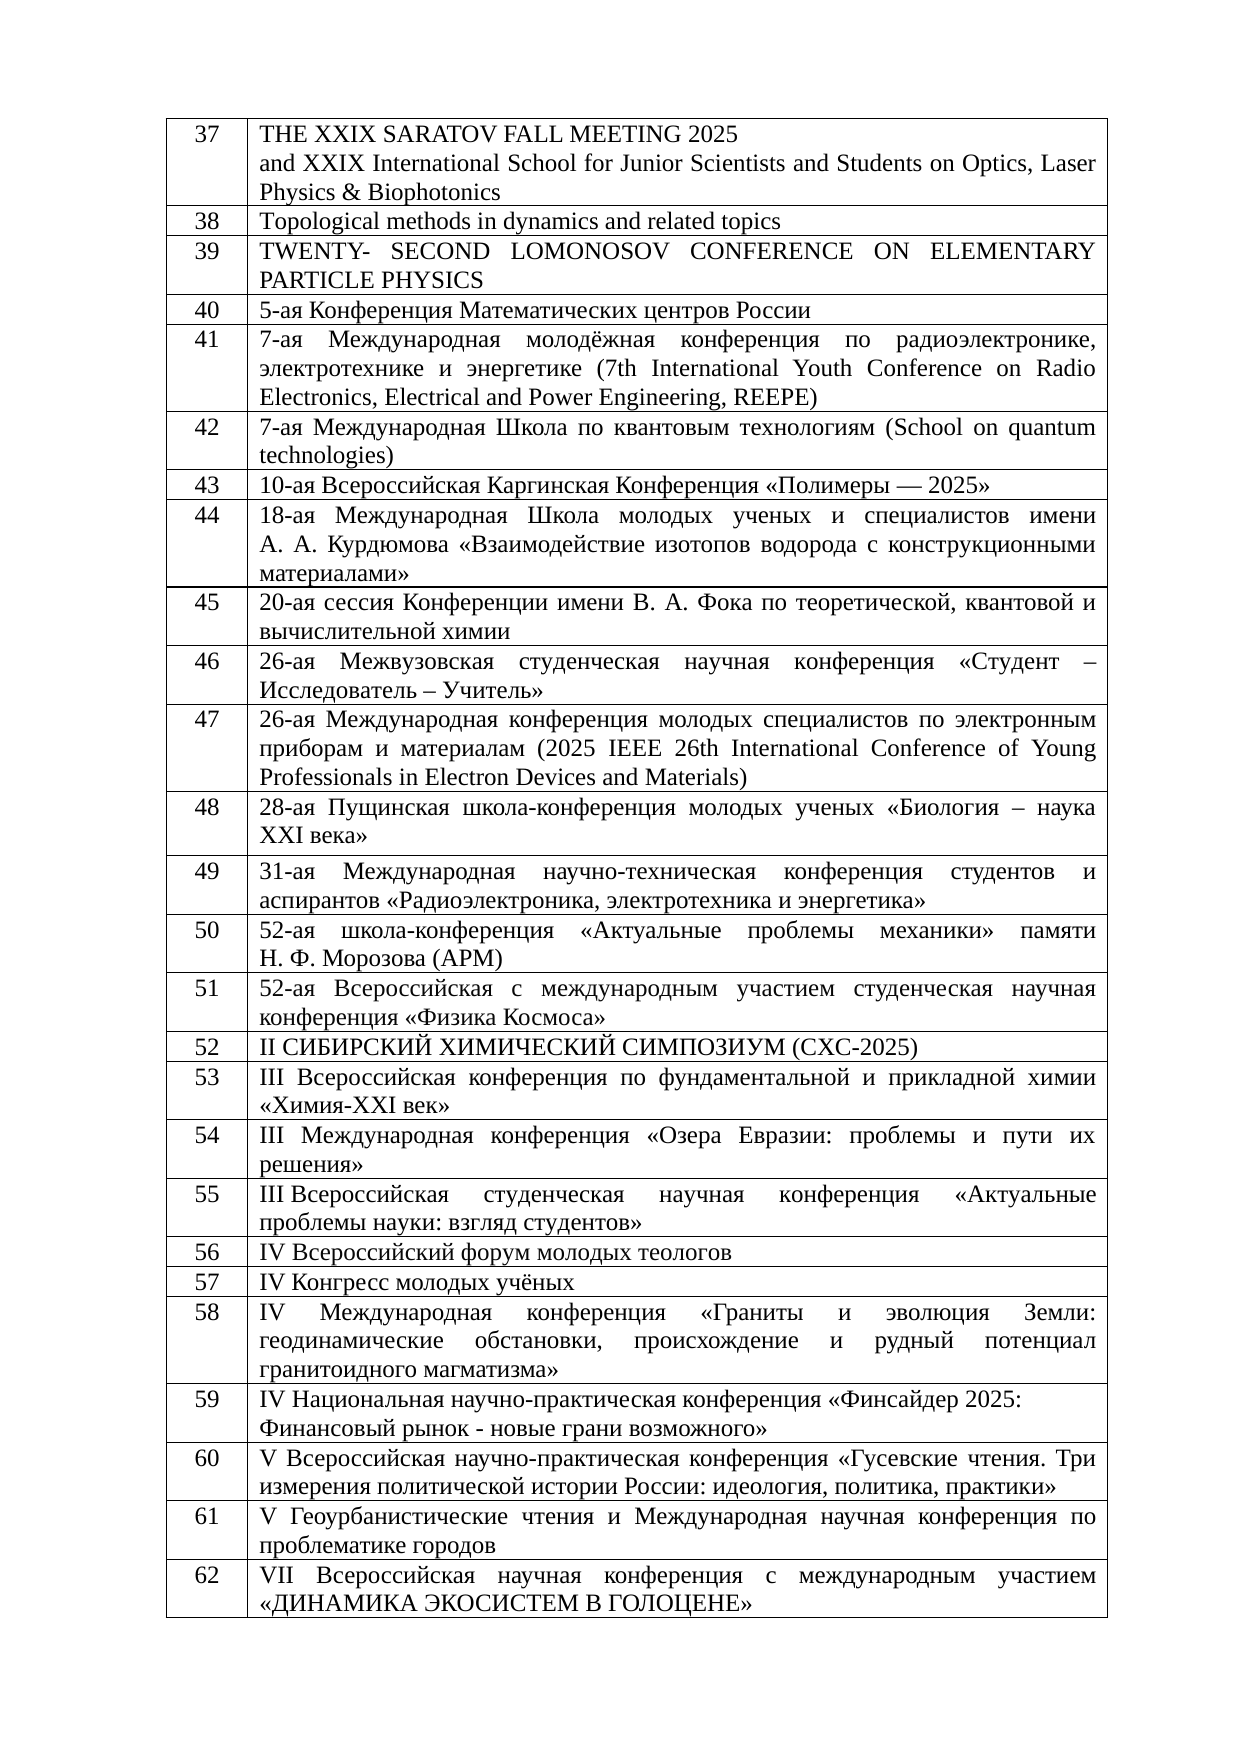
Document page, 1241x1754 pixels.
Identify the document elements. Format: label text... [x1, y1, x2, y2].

table_cell THE XXIX SARATOV FALL MEETING 2025 аnd XXIX International School for Junior Scientists and Students on Optics, Laser Physics & Biophotonics [248, 119, 1107, 205]
table_cell 43 [167, 470, 247, 499]
table_cell 50 [167, 915, 247, 972]
table_cell TWENTY- SECOND LOMONOSOV CONFERENCE ON ELEMENTARY PARTICLE PHYSICS [248, 236, 1107, 294]
table_cell 61 [167, 1501, 247, 1559]
table_cell 51 [167, 973, 247, 1031]
table_cell IV Конгресс молодых учёных [248, 1267, 1107, 1296]
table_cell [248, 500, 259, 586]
table_cell 18-ая Международная Школа молодых ученых и специалистов имени А. А. Курдюмова «Взаимодействие изотопов водорода с конструкционными материалами» [410, 500, 1107, 586]
table_cell 52-ая Всероссийская с международным участием студенческая научная конференция «Физика Космоса» [248, 973, 1107, 1031]
table_cell 31-ая Международная научно-техническая конференция студентов и аспирантов «Радиоэлектроника, электротехника и энергетика» [248, 856, 1107, 914]
table_cell 47 [167, 705, 247, 791]
table_cell 39 [167, 236, 247, 294]
table_cell 7-ая Международная Школа по квантовым технологиям (School on quantum technologies) [248, 412, 1107, 469]
table_cell 26-ая Межвузовская студенческая научная конференция «Студент – Исследователь – Учитель» [248, 646, 1107, 703]
table_cell 7-ая Международная молодёжная конференция по радиоэлектронике, электротехнике и энергетике (7th International Youth Conference on Radio Electronics, Electrical and Power Engineering, REEPE) [248, 325, 1107, 411]
table_cell 56 [167, 1237, 247, 1266]
table_cell III Всероссийская студенческая научная конференция «Актуальные проблемы науки: взгляд студентов» [248, 1179, 1107, 1236]
table_cell IV Национальная научно-практическая конференция «Финсайдер 2025: Финансовый рынок - новые грани возможного» [248, 1384, 1107, 1442]
table_cell 53 [167, 1062, 247, 1119]
table_cell 55 [167, 1179, 247, 1236]
table_cell 28-ая Пущинская школа-конференция молодых ученых «Биология – наука XXI века» [248, 792, 1107, 855]
table_cell 26-ая Международная конференция молодых специалистов по электронным приборам и материалам (2025 IEEE 26th International Conference of Young Professionals in Electron Devices and Materials) [248, 705, 1107, 791]
table_cell II СИБИРCКИЙ ХИМИЧЕСКИЙ СИМПОЗИУМ (СХС-2025) [248, 1032, 1107, 1061]
table_cell 10-ая Всероссийская Каргинская Конференция «Полимеры — 2025» [248, 470, 1107, 499]
table_cell 59 [167, 1384, 247, 1442]
table_cell 44 [167, 500, 247, 586]
table_cell III Всероссийская конференция по фундаментальной и прикладной химии «Химия-XXI век» [248, 1062, 1107, 1119]
table_cell 41 [167, 325, 247, 411]
table_cell V Всероссийская научно-практическая конференция «Гусевские чтения. Три измерения политической истории России: идеология, политика, практики» [248, 1443, 1107, 1500]
table_cell 5-ая Конференция Математических центров России [248, 295, 1107, 323]
table_cell VII Всероссийская научная конференция с международным участием «ДИНАМИКА ЭКОСИСТЕМ В ГОЛОЦЕНЕ» [248, 1560, 1107, 1617]
table_cell IV Всероссийский форум молодых теологов [248, 1237, 1107, 1266]
table_cell III Международная конференция «Озера Евразии: проблемы и пути их решения» [248, 1120, 1107, 1178]
table_cell 58 [167, 1297, 247, 1383]
table_cell 54 [167, 1120, 247, 1178]
table_cell 49 [167, 856, 247, 914]
table_cell V Геоурбанистические чтения и Международная научная конференция по проблематике городов [248, 1501, 1107, 1559]
table_cell Topological methods in dynamics and related topics [248, 206, 1107, 235]
table_cell 37 [167, 119, 247, 205]
table_cell 52-ая школа-конференция «Актуальные проблемы механики» памяти Н. Ф. Морозова (APM) [248, 915, 1107, 972]
table_cell 46 [167, 646, 247, 703]
table_cell 40 [167, 295, 247, 323]
table_cell IV Международная конференция «Граниты и эволюция Земли: геодинамические обстановки, происхождение и рудный потенциал гранитоидного магматизма» [248, 1297, 1107, 1383]
table_cell 60 [167, 1443, 247, 1500]
table_cell 45 [167, 588, 247, 645]
table_cell 48 [167, 792, 247, 855]
table_cell 62 [167, 1560, 247, 1617]
table_cell 52 [167, 1032, 247, 1061]
table_cell 38 [167, 206, 247, 235]
table_cell 20-ая сессия Конференции имени В. А. Фока по теоретической, квантовой и вычислительной химии [248, 588, 1107, 645]
table_cell 42 [167, 412, 247, 469]
table_cell 57 [167, 1267, 247, 1296]
